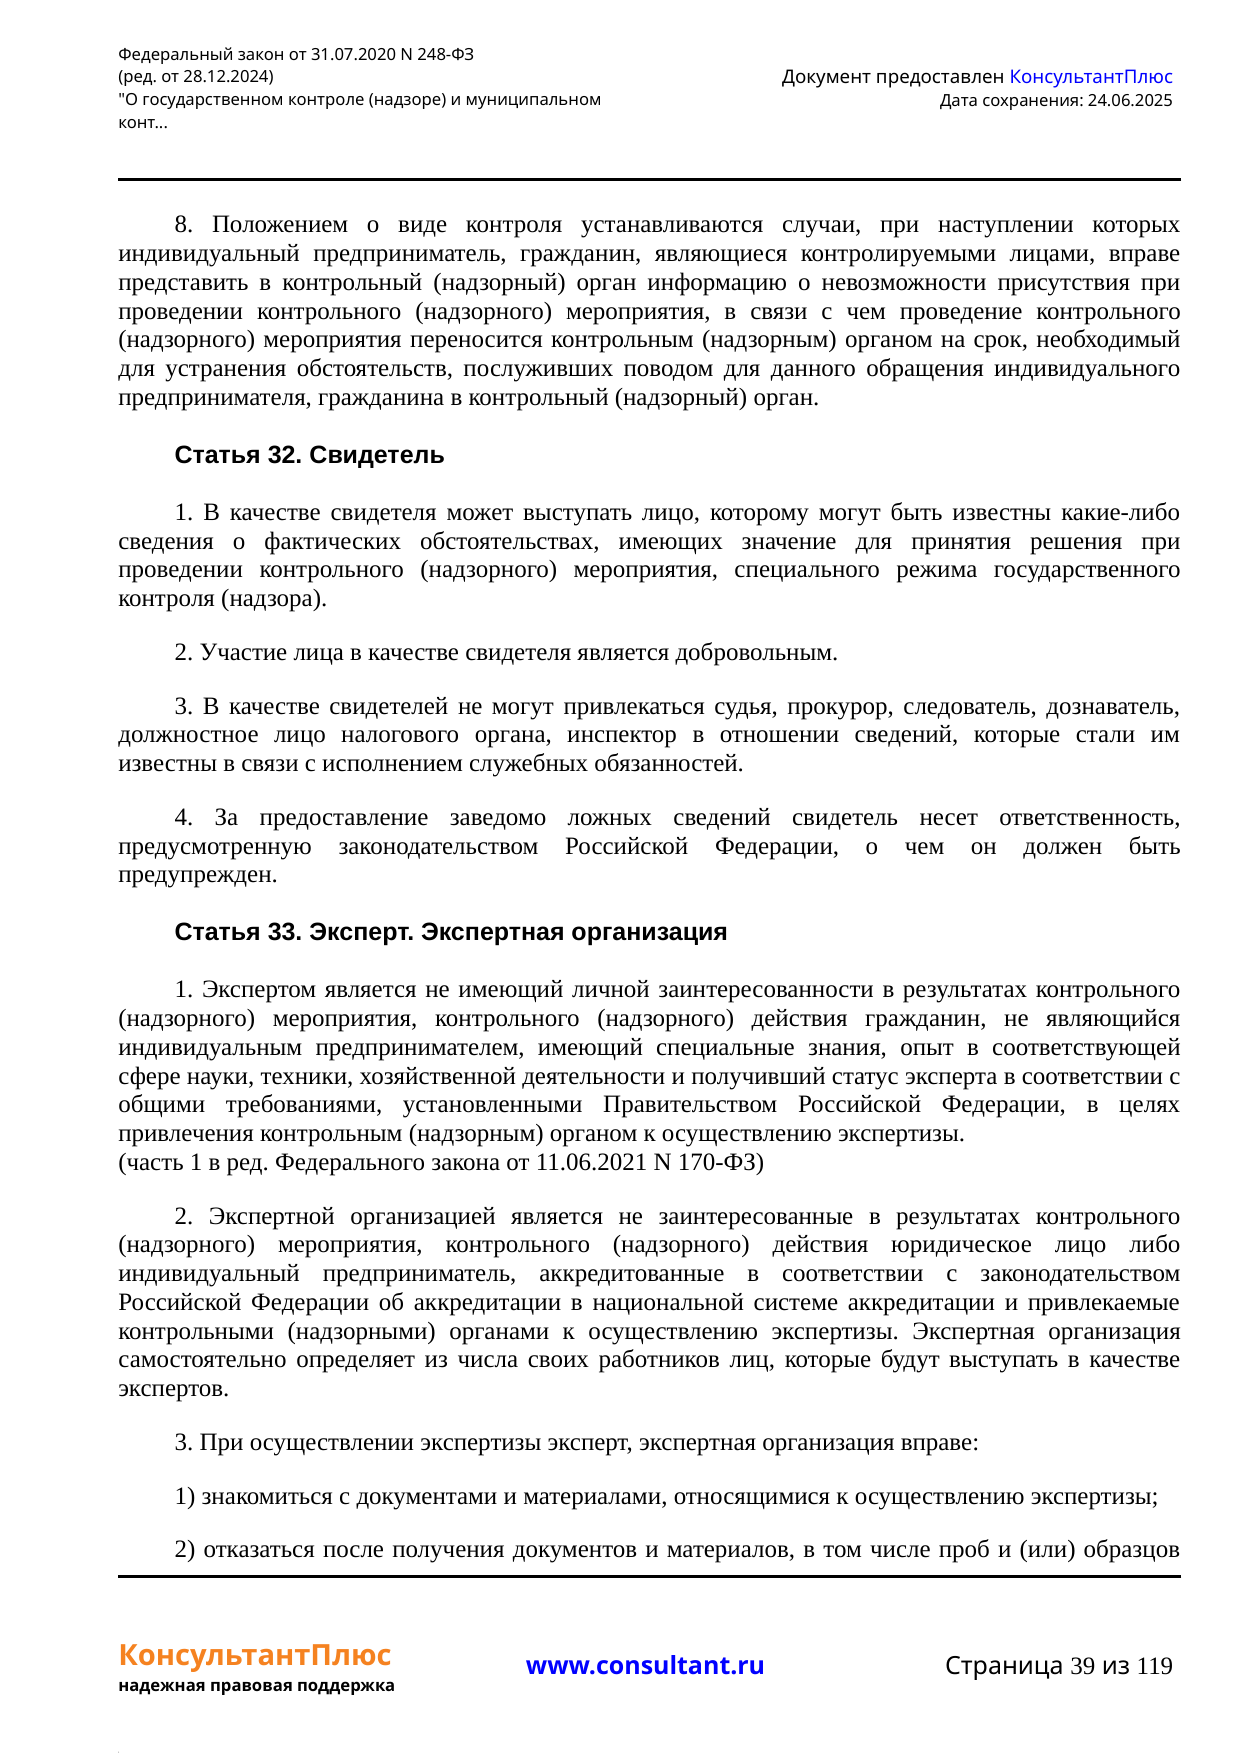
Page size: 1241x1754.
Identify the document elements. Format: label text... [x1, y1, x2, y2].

title Статья 33. Эксперт. Экспертная организация [118, 917, 1181, 946]
title Статья 32. Свидетель [118, 439, 1181, 468]
text 1. Экспертом является не имеющий личной заинтересованности в результатах контрольного (надзорного) мероприятия, контрольного (надзорного) действия гражданин, не являющийся индивидуальным предпринимателем, имеющий специальные знания, опыт в соответствующей сфере науки, техники, хозяйственной деятельности и получивший статус эксперта в соответствии с общими требованиями, установленными Правительством Российской Федерации, в целях привлечения контрольным (надзорным) органом к осуществлению экспертизы. [118, 974, 1181, 1147]
text (часть 1 в ред. Федерального закона от 11.06.2021 N 170-ФЗ) [118, 1147, 1181, 1176]
text 2. Участие лица в качестве свидетеля является добровольным. [118, 637, 1181, 666]
text 3. При осуществлении экспертизы эксперт, экспертная организация вправе: [118, 1427, 1181, 1456]
text 1) знакомиться с документами и материалами, относящимися к осуществлению экспертизы; [118, 1481, 1181, 1509]
text 1. В качестве свидетеля может выступать лицо, которому могут быть известны какие-либо сведения о фактических обстоятельствах, имеющих значение для принятия решения при проведении контрольного (надзорного) мероприятия, специального режима государственного контроля (надзора). [118, 497, 1181, 612]
text 3. В качестве свидетелей не могут привлекаться судья, прокурор, следователь, дознаватель, должностное лицо налогового органа, инспектор в отношении сведений, которые стали им известны в связи с исполнением служебных обязанностей. [118, 691, 1181, 777]
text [118, 1534, 1181, 1563]
text 2. Экспертной организацией является не заинтересованные в результатах контрольного (надзорного) мероприятия, контрольного (надзорного) действия юридическое лицо либо индивидуальный предприниматель, аккредитованные в соответствии с законодательством Российской Федерации об аккредитации в национальной системе аккредитации и привлекаемые контрольными (надзорными) органами к осуществлению экспертизы. Экспертная организация самостоятельно определяет из числа своих работников лиц, которые будут выступать в качестве экспертов. [118, 1201, 1181, 1402]
text 8. Положением о виде контроля устанавливаются случаи, при наступлении которых индивидуальный предприниматель, гражданин, являющиеся контролируемыми лицами, вправе представить в контрольный (надзорный) орган информацию о невозможности присутствия при проведении контрольного (надзорного) мероприятия, в связи с чем проведение контрольного (надзорного) мероприятия переносится контрольным (надзорным) органом на срок, необходимый для устранения обстоятельств, послуживших поводом для данного обращения индивидуального предпринимателя, гражданина в контрольный (надзорный) орган. [118, 209, 1181, 411]
text 4. За предоставление заведомо ложных сведений свидетель несет ответственность, предусмотренную законодательством Российской Федерации, о чем он должен быть предупрежден. [118, 802, 1181, 888]
